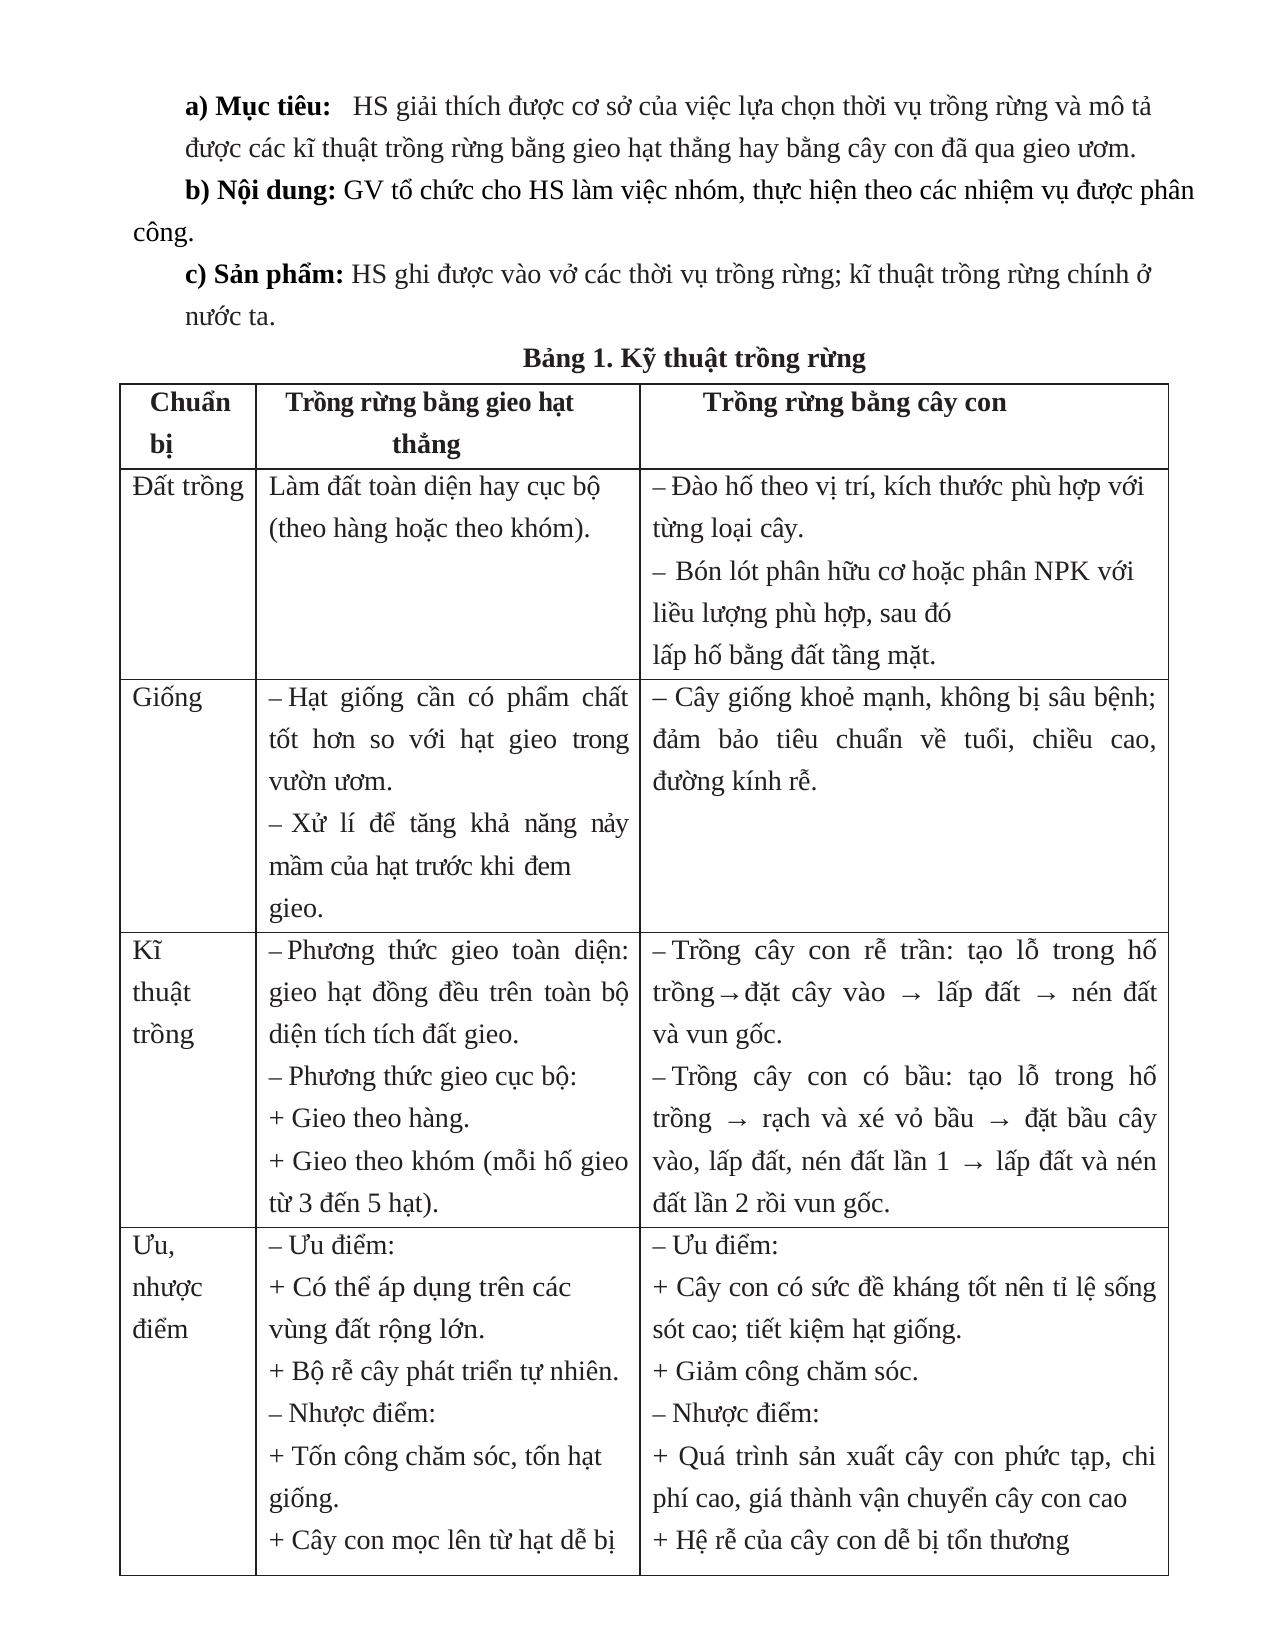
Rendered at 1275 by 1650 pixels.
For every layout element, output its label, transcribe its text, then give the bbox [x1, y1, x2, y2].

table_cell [257, 1228, 639, 1574]
text a) Mục tiêu: HS giải thích được cơ sở của việc lựa chọn thời vụ trồng rừng và mô tả được các kĩ thuật trồng rừng bằng gieo hạt thẳng hay bằng cây con đã qua gieo ươm. [185, 89, 1191, 163]
table_header Trồng rừng bằng cây con [641, 385, 1168, 468]
text b) Nội dung: GV tổ chức cho HS làm việc nhóm, thực hiện theo các nhiệm vụ được phân công. [133, 173, 1204, 247]
table_cell Làm đất toàn diện hay cục bộ (theo hàng hoặc theo khóm). [257, 470, 639, 679]
table_cell Trồng cây con rễ trần: tạo lỗ trong hố trồng→đặt cây vào → lấp đất → nén đất và vun gốc. Trồng cây con có bầu: tạo lỗ trong hố trồng → rạch và xé vỏ bầu → đặt bầu cây vào, lấp đất, nén đất lần 1 → lấp đất và nén đất lần 2 rồi vun gốc. [641, 933, 1168, 1227]
table_cell Đào hố theo vị trí, kích thước phù hợp với từng loại cây. Bón lót phân hữu cơ hoặc phân NPK với liều lượng phù hợp, sau đó lấp hố bằng đất tầng mặt. [641, 470, 1168, 679]
table_cell Giống [121, 680, 255, 932]
table_cell Ưu, nhược điểm [121, 1228, 255, 1574]
table_header Trồng rừng bằng gieo hạt thẳng [257, 385, 639, 468]
text Bảng 1. Kỹ thuật trồng rừng [185, 341, 1204, 373]
table_cell Phương thức gieo toàn diện: gieo hạt đồng đều trên toàn bộ diện tích tích đất gieo. Phương thức gieo cục bộ: + Gieo theo hàng. + Gieo theo khóm (mỗi hố gieo từ 3 đến 5 hạt). [257, 933, 639, 1227]
text c) Sản phẩm: HS ghi được vào vở các thời vụ trồng rừng; kĩ thuật trồng rừng chính ở nước ta. [185, 257, 1204, 331]
table_cell Đất trồng [121, 470, 255, 679]
table_header Chuẩn bị [121, 385, 255, 468]
table_cell Hạt giống cần có phẩm chất tốt hơn so với hạt gieo trong vườn ươm. Xử lí để tăng khả năng nảy mầm của hạt trước khi đem gieo. [257, 680, 639, 932]
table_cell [641, 1228, 1168, 1574]
table_cell Kĩ thuật trồng [121, 933, 255, 1227]
table_cell – Cây giống khoẻ mạnh, không bị sâu bệnh; đảm bảo tiêu chuẩn về tuổi, chiều cao, đường kính rễ. [641, 680, 1168, 932]
